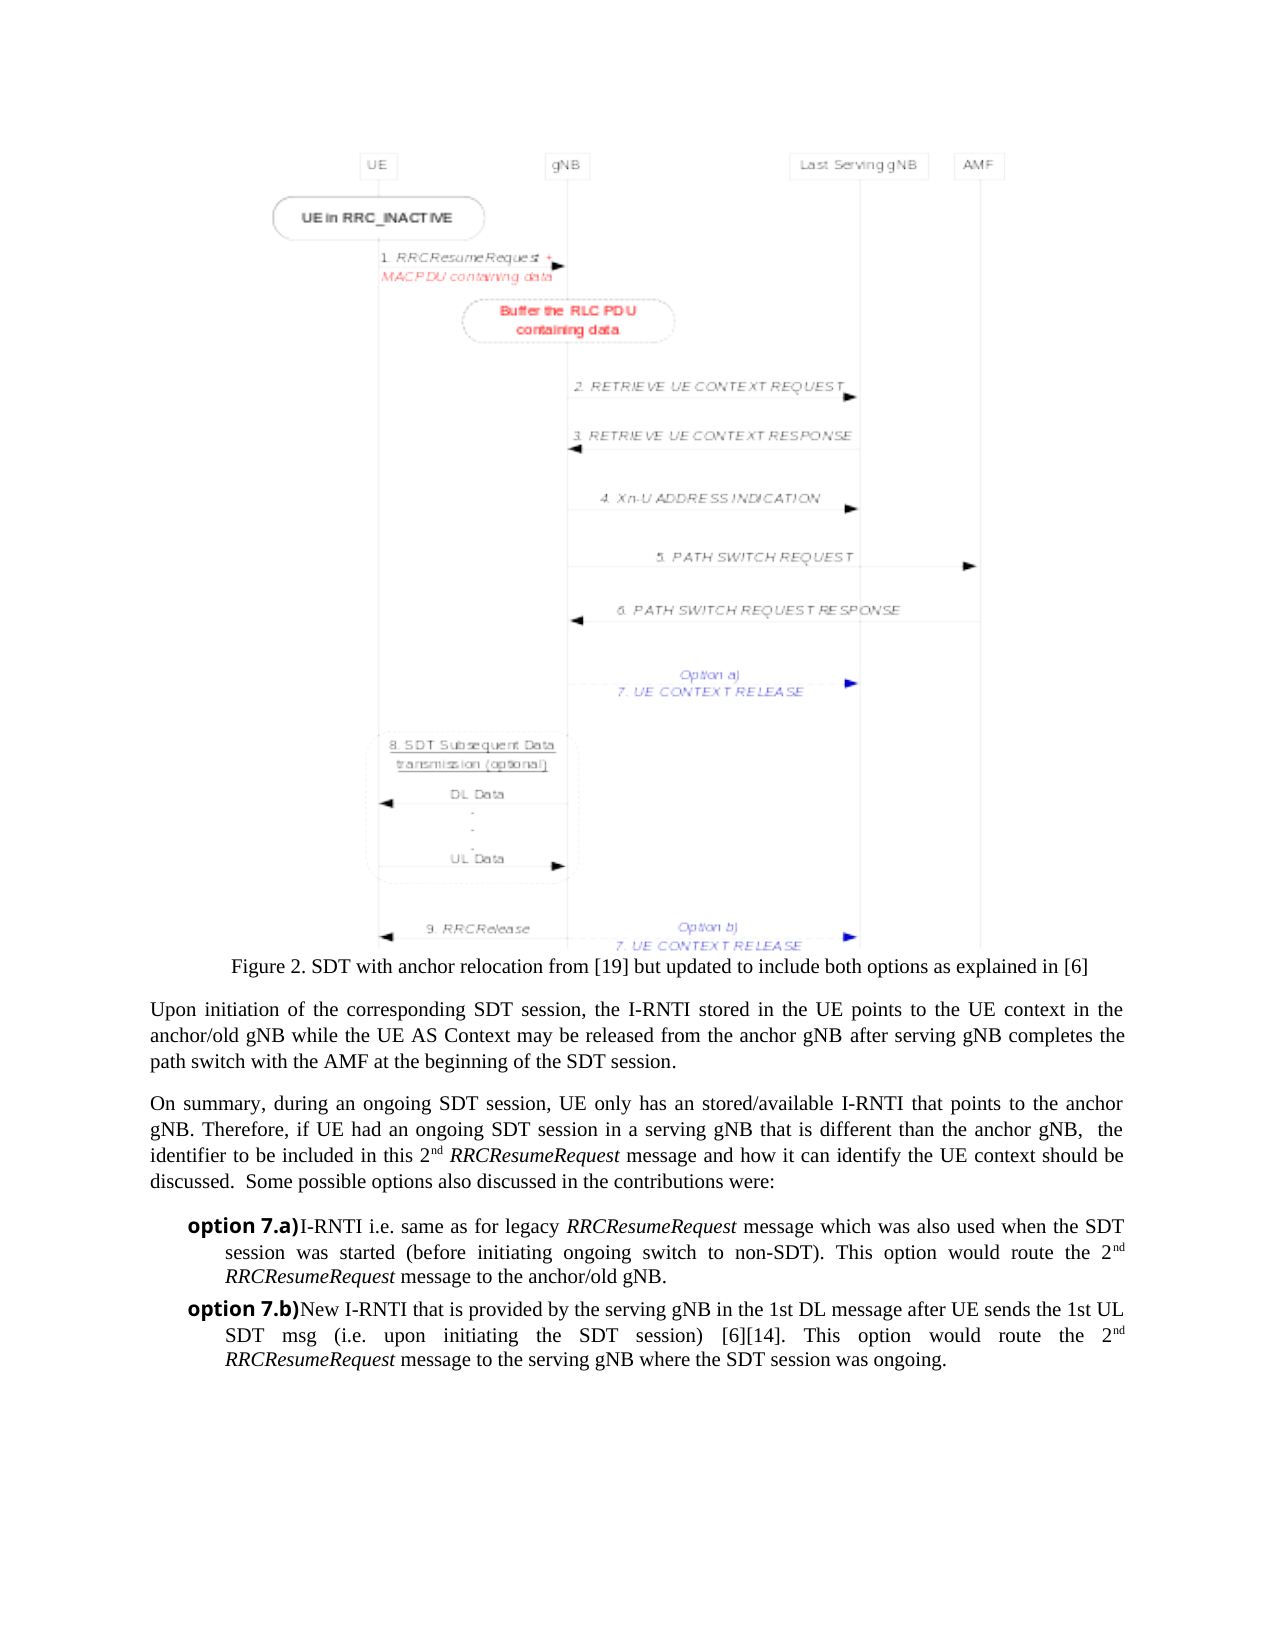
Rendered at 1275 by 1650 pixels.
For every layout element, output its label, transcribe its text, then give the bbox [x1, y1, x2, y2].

text Figure 2. SDT with anchor relocation from [19] but updated to include both options as explained in [6] [150, 954, 1125, 978]
list I-RNTI i.e. same as for legacy RRCResumeRequest message which was also used when the SDT session was started (before initiating ongoing switch to non-SDT). This option would route the 2nd RRCResumeRequest message to the anchor/old gNB. [187, 1212, 1125, 1288]
list New I-RNTI that is provided by the serving gNB in the 1st DL message after UE sends the 1st UL SDT msg (i.e. upon initiating the SDT session) [6][14]. This option would route the 2nd RRCResumeRequest message to the serving gNB where the SDT session was ongoing. [187, 1294, 1125, 1371]
text On summary, during an ongoing SDT session, UE only has an stored/available I-RNTI that points to the anchor gNB. Therefore, if UE had an ongoing SDT session in a serving gNB that is different than the anchor gNB, the identifier to be included in this 2nd RRCResumeRequest message and how it can identify the UE context should be discussed. Some possible options also discussed in the contributions were: [150, 1091, 1125, 1193]
text Upon initiation of the corresponding SDT session, the I-RNTI stored in the UE points to the UE context in the anchor/old gNB while the UE AS Context may be released from the anchor gNB after serving gNB completes the path switch with the AMF at the beginning of the SDT session. [150, 997, 1125, 1073]
